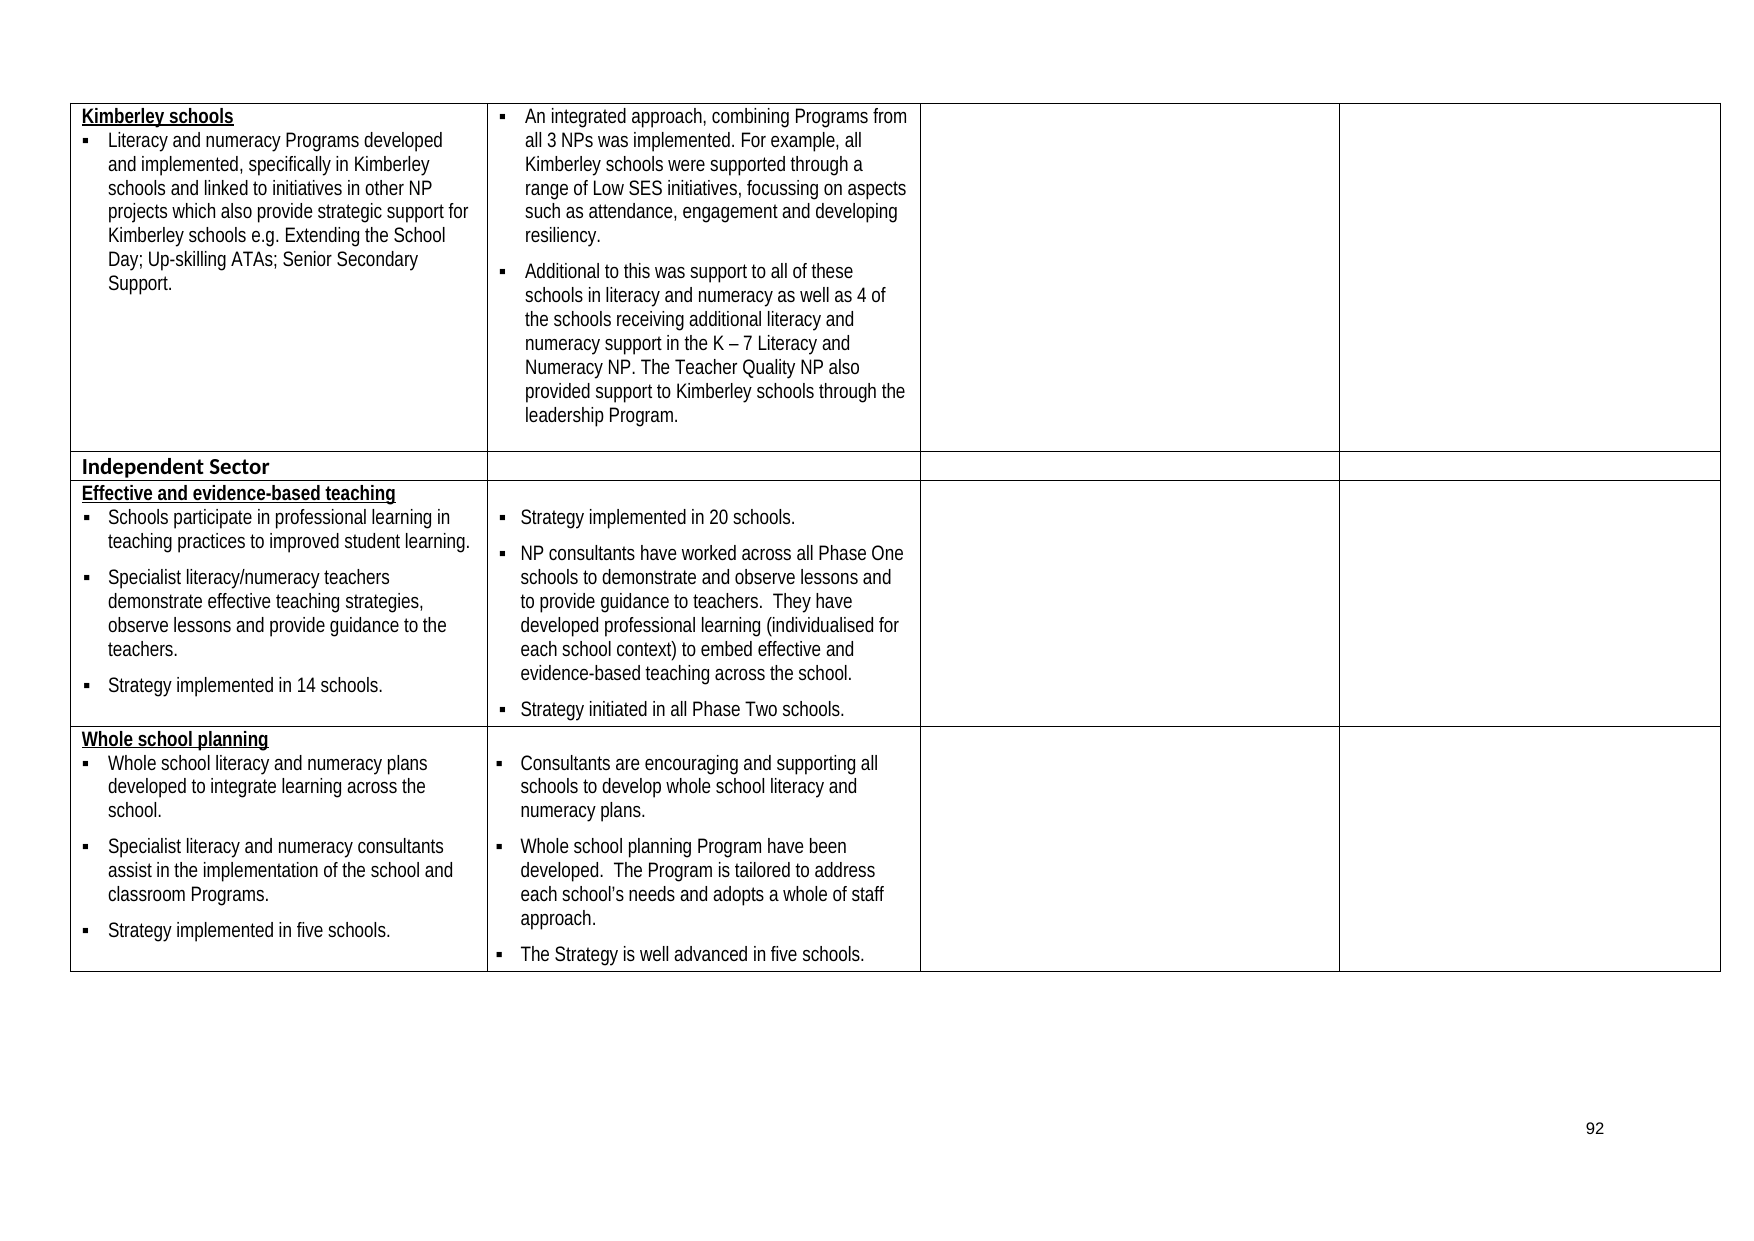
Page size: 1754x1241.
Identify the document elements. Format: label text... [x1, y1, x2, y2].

table_cell [921, 104, 1339, 451]
table_cell Consultants are encouraging and supporting all schools to develop whole school literacy and numeracy plans. Whole school planning Program have been developed. The Program is tailored to address each school’s needs and adopts a whole of staff approach. The Strategy is well advanced in five schools. [488, 727, 920, 971]
table_cell Independent Sector [71, 452, 487, 480]
table_cell [921, 481, 1339, 726]
table_cell [1340, 104, 1720, 451]
table_cell [921, 452, 1339, 480]
table_cell Whole school planning Whole school literacy and numeracy plans developed to integrate learning across the school. Specialist literacy and numeracy consultants assist in the implementation of the school and classroom Programs. Strategy implemented in five schools. [71, 727, 487, 971]
table_cell Kimberley schools Literacy and numeracy Programs developed and implemented, specifically in Kimberley schools and linked to initiatives in other NP projects which also provide strategic support for Kimberley schools e.g. Extending the School Day; Up-skilling ATAs; Senior Secondary Support. [71, 104, 487, 451]
table_cell [921, 727, 1339, 971]
table_cell Effective and evidence-based teaching Schools participate in professional learning in teaching practices to improved student learning. Specialist literacy/numeracy teachers demonstrate effective teaching strategies, observe lessons and provide guidance to the teachers. Strategy implemented in 14 schools. [71, 481, 487, 726]
table_cell [1340, 727, 1720, 971]
table_cell [1340, 452, 1720, 480]
table_cell An integrated approach, combining Programs from all 3 NPs was implemented. For example, all Kimberley schools were supported through a range of Low SES initiatives, focussing on aspects such as attendance, engagement and developing resiliency. Additional to this was support to all of these schools in literacy and numeracy as well as 4 of the schools receiving additional literacy and numeracy support in the K – 7 Literacy and Numeracy NP. The Teacher Quality NP also provided support to Kimberley schools through the leadership Program. [488, 104, 920, 451]
table_cell Strategy implemented in 20 schools. NP consultants have worked across all Phase One schools to demonstrate and observe lessons and to provide guidance to teachers. They have developed professional learning (individualised for each school context) to embed effective and evidence-based teaching across the school. Strategy initiated in all Phase Two schools. [488, 481, 920, 726]
table_cell [1340, 481, 1720, 726]
table_cell [488, 452, 920, 480]
